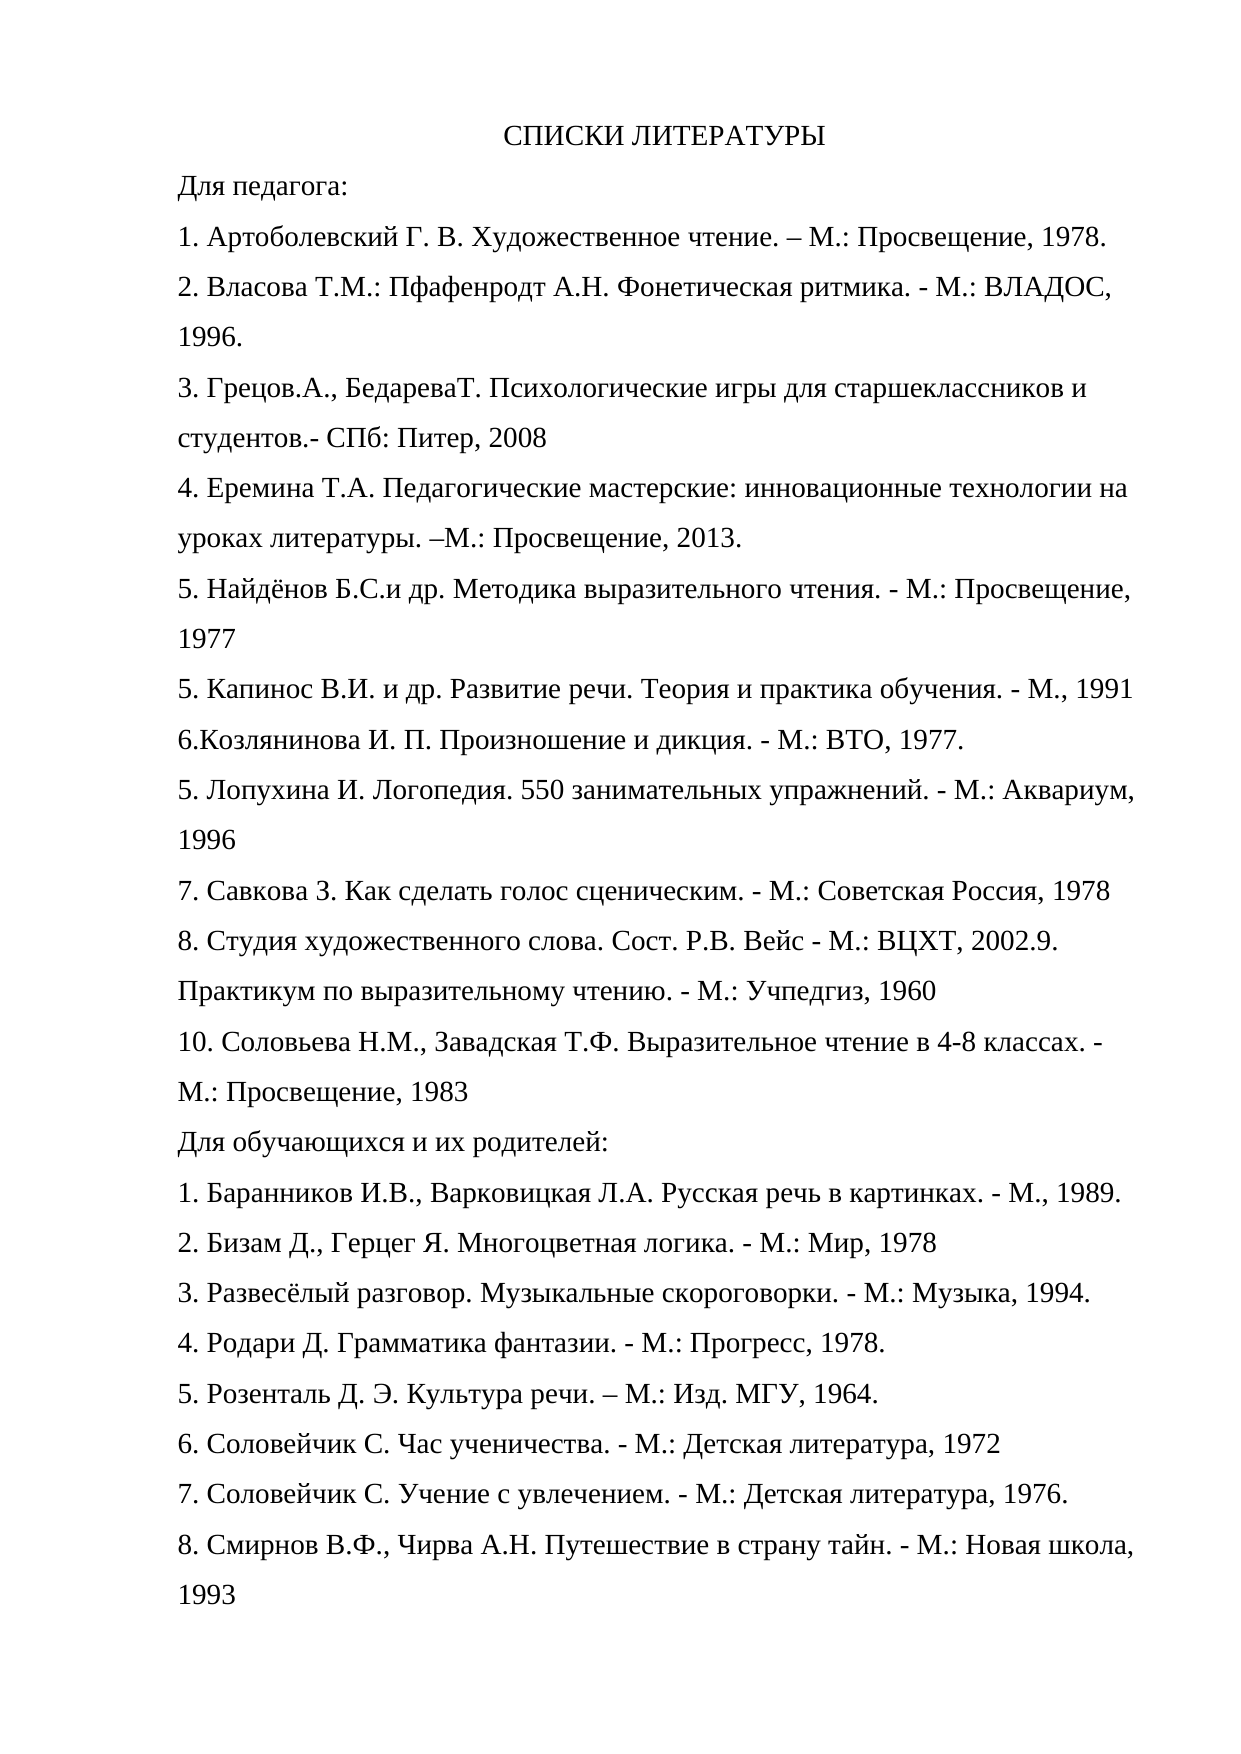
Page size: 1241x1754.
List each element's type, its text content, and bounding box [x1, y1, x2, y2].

text 5. Найдёнов Б.С.и др. Методика выразительного чтения. - М.: Просвещение, 1977 [177, 571, 1152, 655]
text СПИСКИ ЛИТЕРАТУРЫ [177, 118, 1152, 152]
text 6.Козлянинова И. П. Произношение и дикция. - М.: ВТО, 1977. [177, 722, 1152, 755]
text Для обучающихся и их родителей: 1.​ Баранников И.В., Варковицкая Л.А. Русская речь в картинках. - М., 1989. 2.​ Бизам Д., Герцег Я. Многоцветная логика. - М.: Мир, 1978 3.​ Развесёлый разговор. Музыкальные скороговорки. - М.: Музыка, 1994. 4.​ Родари Д. Грамматика фантазии. - М.: Прогресс, 1978. 5.​ Розенталь Д. Э. Культура речи. – М.: Изд. МГУ, 1964. 6.​ Соловейчик С. Час ученичества. - М.: Детская литература, 1972 7.​ Соловейчик С. Учение с увлечением. - М.: Детская литература, 1976. 8.​ Смирнов В.Ф., Чирва А.Н. Путешествие в страну тайн. - М.: Новая школа, 1993 [177, 1124, 1152, 1611]
text Для педагога: 1.​ Артоболевский Г. В. Художественное чтение. – М.: Просвещение, 1978. 2.​ Власова Т.М.: Пфафенродт А.Н. Фонетическая ритмика. - М.: ВЛАДОС, 1996. 3.​ Грецов.А., БедареваТ. Психологические игры для старшеклассников и студентов.- СПб: Питер, 2008 [177, 168, 1152, 453]
text 5.​ Капинос В.И. и др. Развитие речи. Теория и практика обучения. - М., 1991 [177, 672, 1152, 705]
text 5.​ Лопухина И. Логопедия. 550 занимательных упражнений. - М.: Аквариум, 1996 7.​ Савкова З. Как сделать голос сценическим. - М.: Советская Россия, 1978 8. Студия художественного слова. Сост. Р.В. Вейс - М.: ВЦХТ, 2002.9.​ Практикум по выразительному чтению. - М.: Учпедгиз, 1960 10.​ Соловьева Н.М., Завадская Т.Ф. Выразительное чтение в 4-8 классах. - М.: Просвещение, 1983 [177, 772, 1152, 1108]
text 4. Еремина Т.А. Педагогические мастерские: инновационные технологии на уроках литературы. –М.: Просвещение, 2013. [177, 470, 1152, 554]
